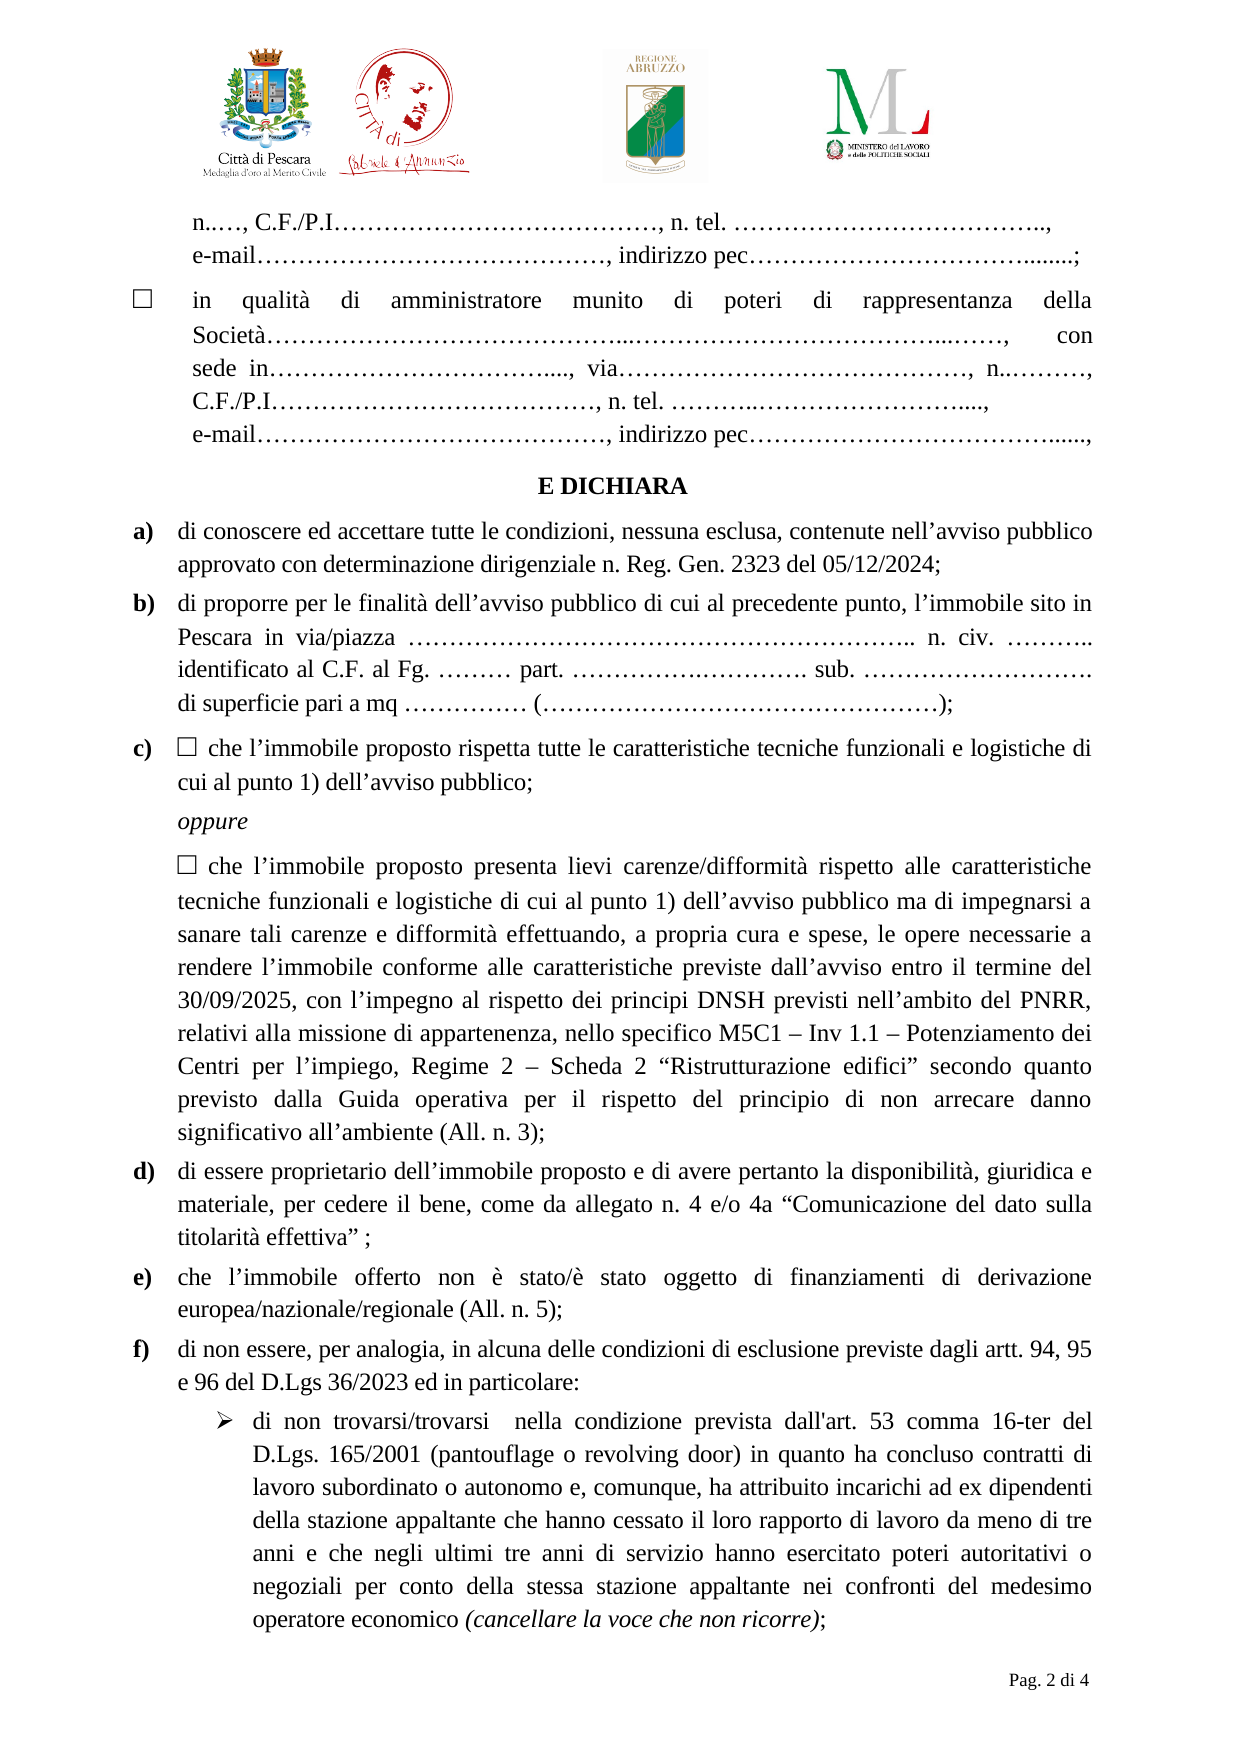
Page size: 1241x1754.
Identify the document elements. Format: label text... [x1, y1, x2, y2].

picture [195, 41, 478, 183]
text e-mail……………………………………, indirizzo pec………………………………......, [133, 419, 1093, 448]
picture [807, 57, 951, 183]
text □ che l’immobile proposto presenta lievi carenze/difformità rispetto alle caratteristiche tecniche funzionali e logistiche di cui al punto 1) dell’avviso pubblico ma di impegnarsi a sanare tali carenze e difformità effettuando, a propria cura e spese, le opere necessarie a rendere l’immobile conforme alle caratteristiche previste dall’avviso entro il termine del 30/09/2025, con l’impegno al rispetto dei principi DNSH previsti nell’ambito del PNRR, relativi alla missione di appartenenza, nello specifico M5C1 – Inv 1.1 – Potenziamento dei Centri per l’impiego, Regime 2 – Scheda 2 “Ristrutturazione edifici” secondo quanto previsto dalla Guida operativa per il rispetto del principio di non arrecare danno significativo all’ambiente (All. n. 3); [177, 846, 1093, 1146]
text e-mail……………………………………, indirizzo pec……………………………........; [133, 240, 1093, 269]
list di essere proprietario dell’immobile proposto e di avere pertanto la disponibilità, giuridica e materiale, per cedere il bene, come da allegato n. 4 e/o 4a “Comunicazione del dato sulla titolarità effettiva” ; [133, 1156, 1093, 1251]
list che l’immobile offerto non è stato/è stato oggetto di finanziamenti di derivazione europea/nazionale/regionale (All. n. 5); [133, 1262, 1093, 1323]
picture [602, 49, 709, 183]
text oppure [177, 806, 1093, 835]
list di non trovarsi/trovarsi nella condizione prevista dall'art. 53 comma 16-ter del D.Lgs. 165/2001 (pantouflage o revolving door) in quanto ha concluso contratti di lavoro subordinato o autonomo e, comunque, ha attribuito incarichi ad ex dipendenti della stazione appaltante che hanno cessato il loro rapporto di lavoro da meno di tre anni e che negli ultimi tre anni di servizio hanno esercitato poteri autoritativi o negoziali per conto della stessa stazione appaltante nei confronti del medesimo operatore economico (cancellare la voce che non ricorre); [215, 1406, 1093, 1633]
text □ in qualità di amministratore munito di poteri di rappresentanza della Società……………………………………...………………………………...……, con sede in……………………………...., via……………………………………, n..………, C.F./P.I…………………………………, n. tel. ………..……………………...., [133, 280, 1093, 415]
list di non essere, per analogia, in alcuna delle condizioni di esclusione previste dagli artt. 94, 95 e 96 del D.Lgs 36/2023 ed in particolare: [133, 1334, 1093, 1396]
list di proporre per le finalità dell’avviso pubblico di cui al precedente punto, l’immobile sito in Pescara in via/piazza …………………………………………………….. n. civ. ……….. identificato al C.F. al Fg. ……… part. …………….…………. sub. ………………………. di superficie pari a mq …………… (…………………………………………); [133, 588, 1093, 716]
list di conoscere ed accettare tutte le condizioni, nessuna esclusa, contenute nell’avviso pubblico approvato con determinazione dirigenziale n. Reg. Gen. 2323 del 05/12/2024; [133, 516, 1093, 578]
list □ che l’immobile proposto rispetta tutte le caratteristiche tecniche funzionali e logistiche di cui al punto 1) dell’avviso pubblico; [133, 727, 1093, 796]
text E DICHIARA [133, 471, 1093, 499]
